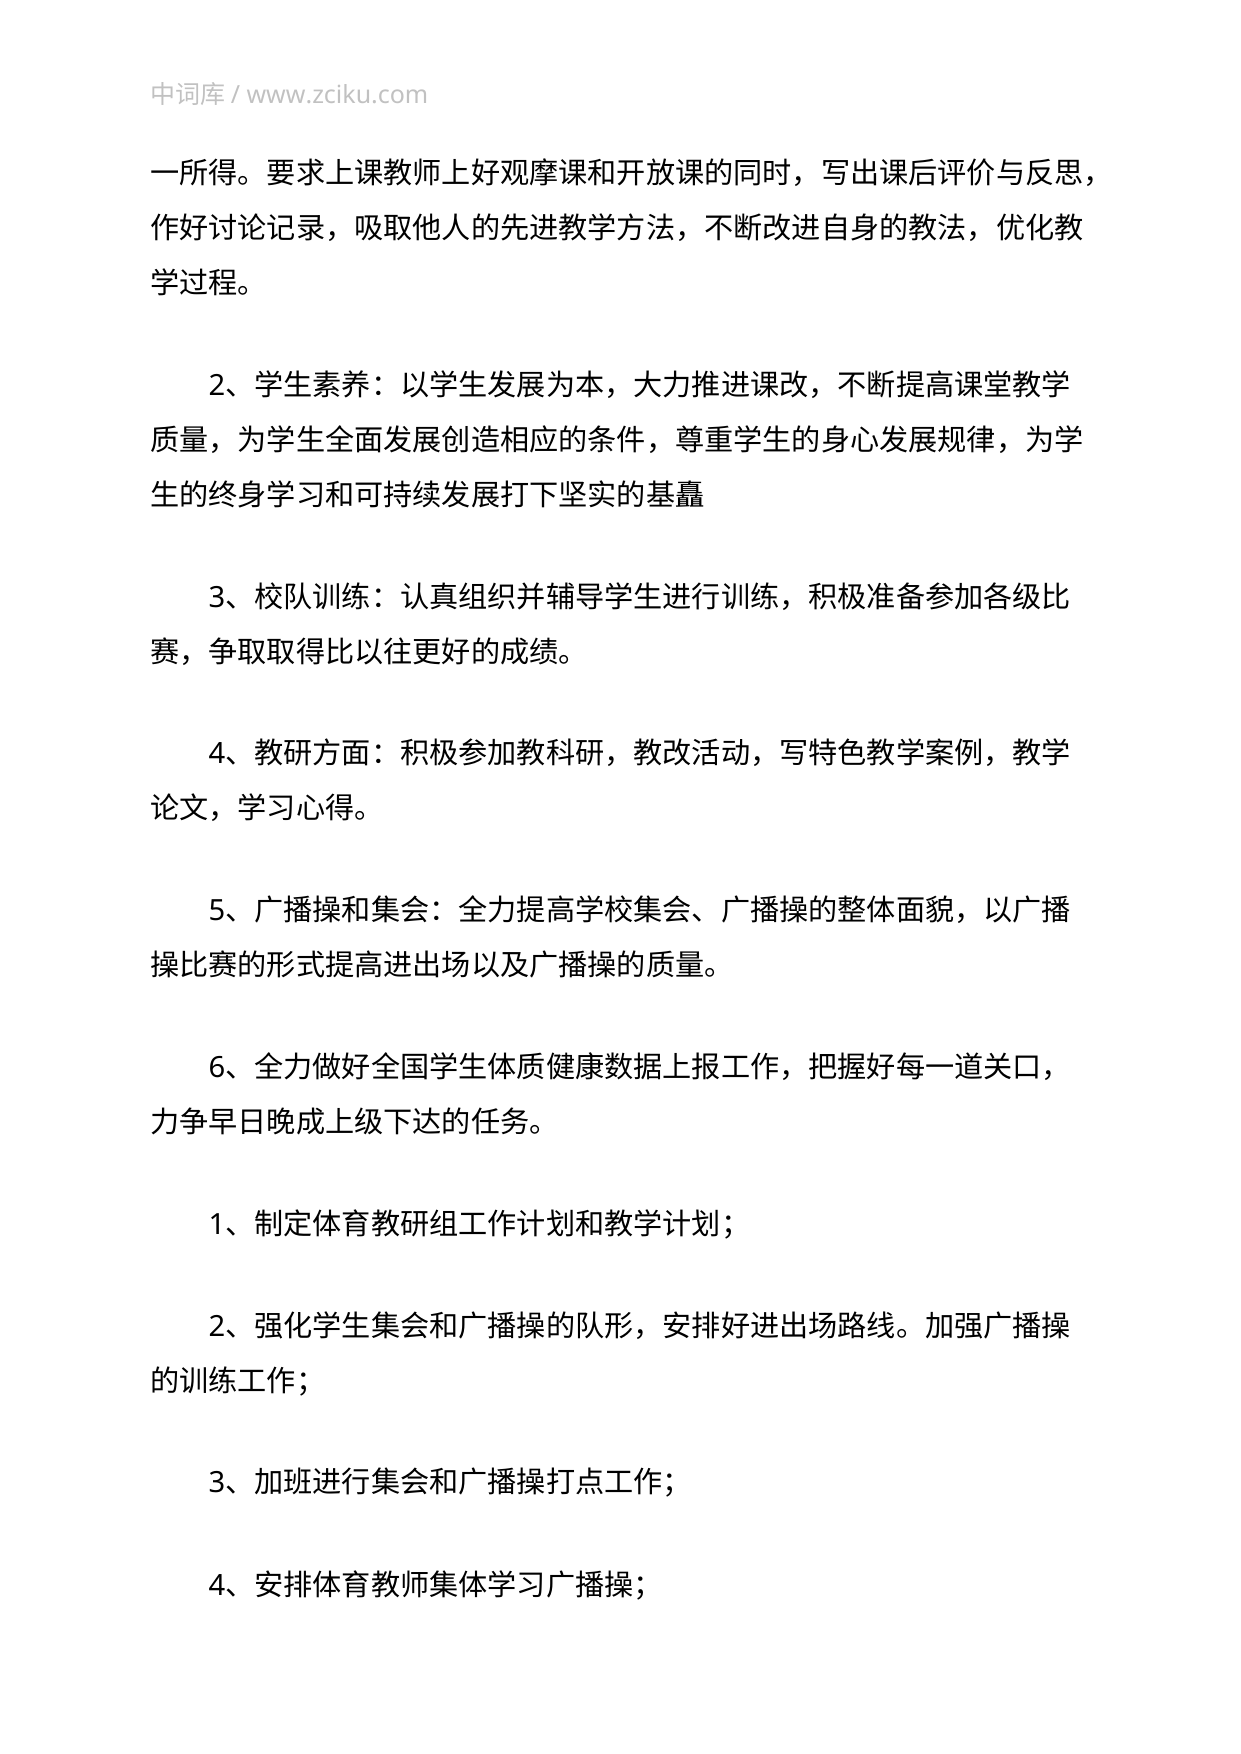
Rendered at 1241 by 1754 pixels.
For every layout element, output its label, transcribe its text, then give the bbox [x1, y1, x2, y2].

text 5、广播操和集会：全力提高学校集会、广播操的整体面貌，以广播操比赛的形式提高进出场以及广播操的质量。 [150, 887, 1090, 984]
text 2、学生素养：以学生发展为本，大力推进课改，不断提高课堂教学质量，为学生全面发展创造相应的条件，尊重学生的身心发展规律，为学生的终身学习和可持续发展打下坚实的基矗 [150, 362, 1090, 514]
text 4、安排体育教师集体学习广播操； [150, 1561, 1090, 1603]
text 3、校队训练：认真组织并辅导学生进行训练，积极准备参加各级比赛，争取取得比以往更好的成绩。 [150, 573, 1090, 671]
text 1、制定体育教研组工作计划和教学计划； [150, 1200, 1090, 1243]
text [150, 150, 1090, 302]
text 6、全力做好全国学生体质健康数据上报工作，把握好每一道关口，力争早日晚成上级下达的任务。 [150, 1043, 1090, 1141]
text 3、加班进行集会和广播操打点工作； [150, 1459, 1090, 1501]
text 2、强化学生集会和广播操的队形，安排好进出场路线。加强广播操的训练工作； [150, 1302, 1090, 1399]
text 4、教研方面：积极参加教科研，教改活动，写特色教学案例，教学论文，学习心得。 [150, 730, 1090, 827]
